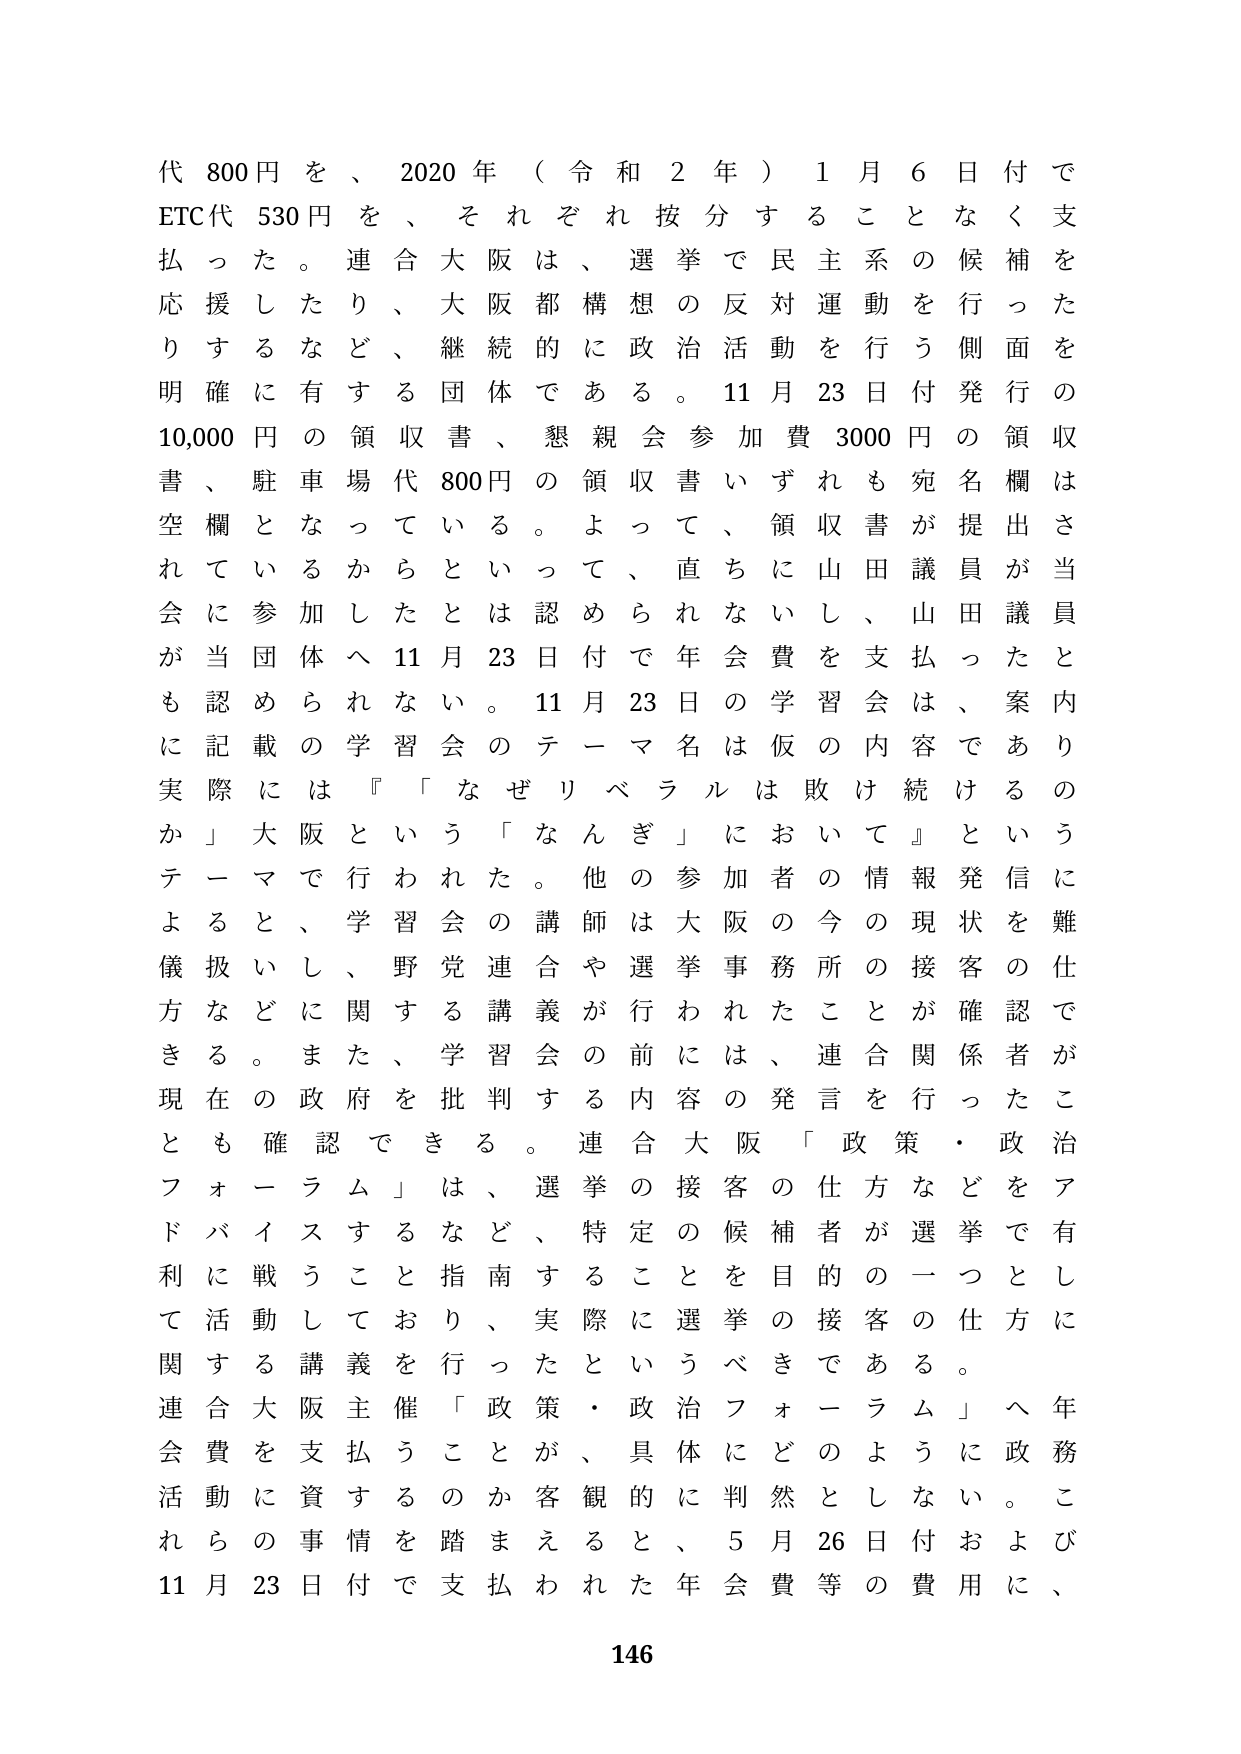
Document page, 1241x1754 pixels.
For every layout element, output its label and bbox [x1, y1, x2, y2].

text [158, 148, 1100, 1385]
text [158, 1385, 1100, 1606]
